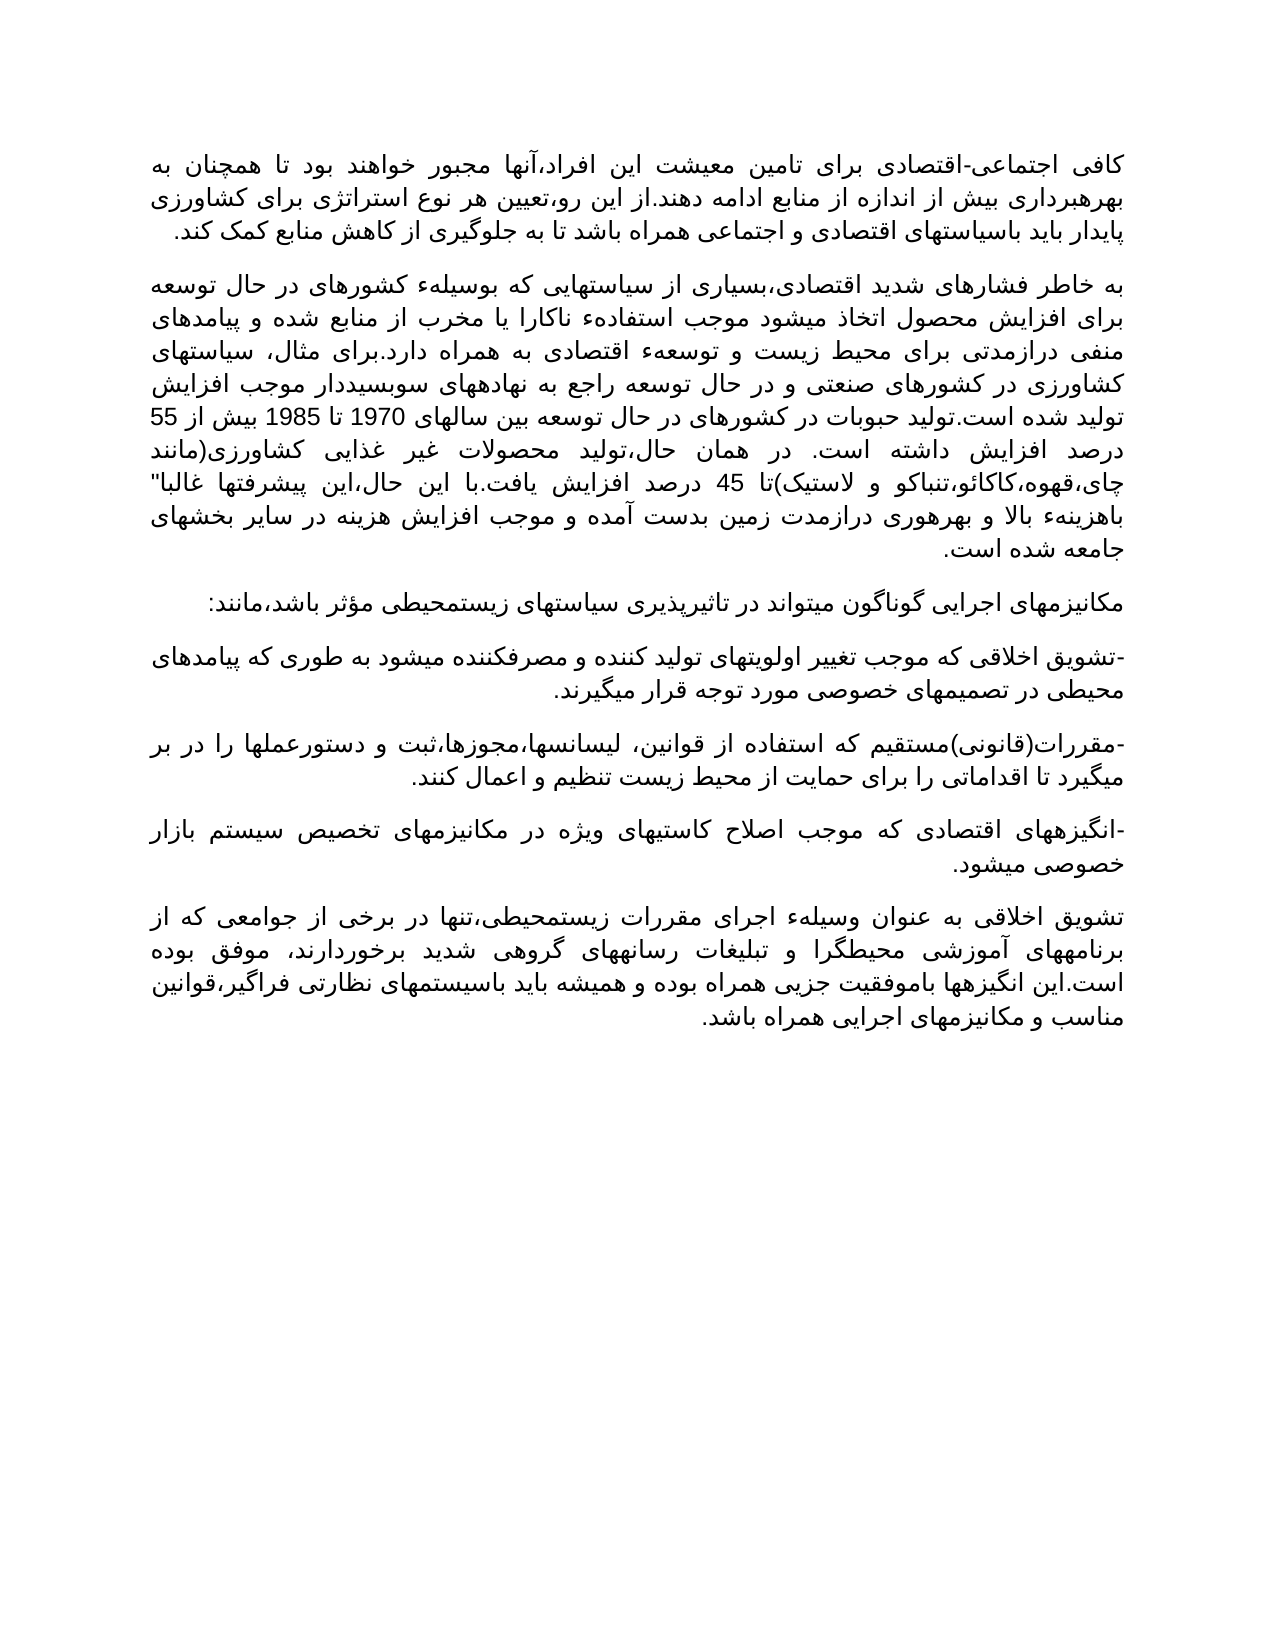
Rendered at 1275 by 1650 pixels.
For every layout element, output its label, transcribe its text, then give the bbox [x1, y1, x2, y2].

text -مقررات(قانونی)مستقیم که استفاده از قوانین، لیسانسها،مجوزها،ثبت و دستورعملها را در بر می‏گیرد تا اقداماتی را برای حمایت‏ از محیط زیست تنظیم و اعمال کنند. [150, 729, 1125, 790]
text به خاطر فشارهای شدید اقتصادی،بسیاری‏ از سیاستهایی که بوسیلهء کشورهای در حال توسعه‏ برای افزایش محصول اتخاذ می‏شود موجب‏ استفادهء ناکارا یا مخرب از منابع شده و پیامدهای منفی درازمدتی برای محیط زیست و توسعهء اقتصادی به همراه دارد.برای مثال، سیاستهای کشاورزی در کشورهای صنعتی و در حال‏ توسعه راجع به نهاده‏های سوبسیددار موجب‏ افزایش تولید شده است.تولید حبوبات در کشورهای در حال توسعه بین سالهای 1970 تا 1985 بیش از 55 درصد افزایش داشته است. در همان حال،تولید محصولات غیر غذایی‏ کشاورزی(مانند چای،قهوه،کاکائو،تنباکو و لاستیک)تا 45 درصد افزایش یافت.با این‏ حال،این پیشرفتها غالبا" باهزینهء بالا و بهره‏وری درازمدت زمین بدست آمده و موجب‏ افزایش هزینه در سایر بخشهای جامعه شده‏ است. [150, 270, 1125, 563]
text تشویق اخلاقی به عنوان وسیلهء اجرای‏ مقررات زیست‏محیطی،تنها در برخی از جوامعی که از برنامه‏های آموزشی محیطگرا و تبلیغات رسانه‏های گروهی شدید برخوردارند، موفق بوده است.این انگیزه‏ها باموفقیت‏ جزیی همراه بوده و همیشه باید باسیستمهای‏ نظارتی فراگیر،قوانین مناسب و مکانیزمهای‏ اجرایی همراه باشد. [150, 902, 1125, 1030]
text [150, 150, 1125, 245]
text -انگیزه‏های اقتصادی که موجب اصلاح کاستیهای‏ ویژه در مکانیزمهای تخصیص سیستم بازار خصوصی می‏شود. [150, 816, 1125, 877]
text -تشویق اخلاقی که موجب تغییر اولویتهای تولید کننده و مصرف‏کننده می‏شود به طوری که‏ پیامدهای محیطی در تصمیمهای خصوصی‏ مورد توجه قرار می‏گیرند. [150, 642, 1125, 703]
text مکانیزمهای اجرایی گوناگون می‏تواند در تاثیرپذیری سیاستهای زیست‏محیطی مؤثر باشد،مانند: [150, 588, 1125, 617]
